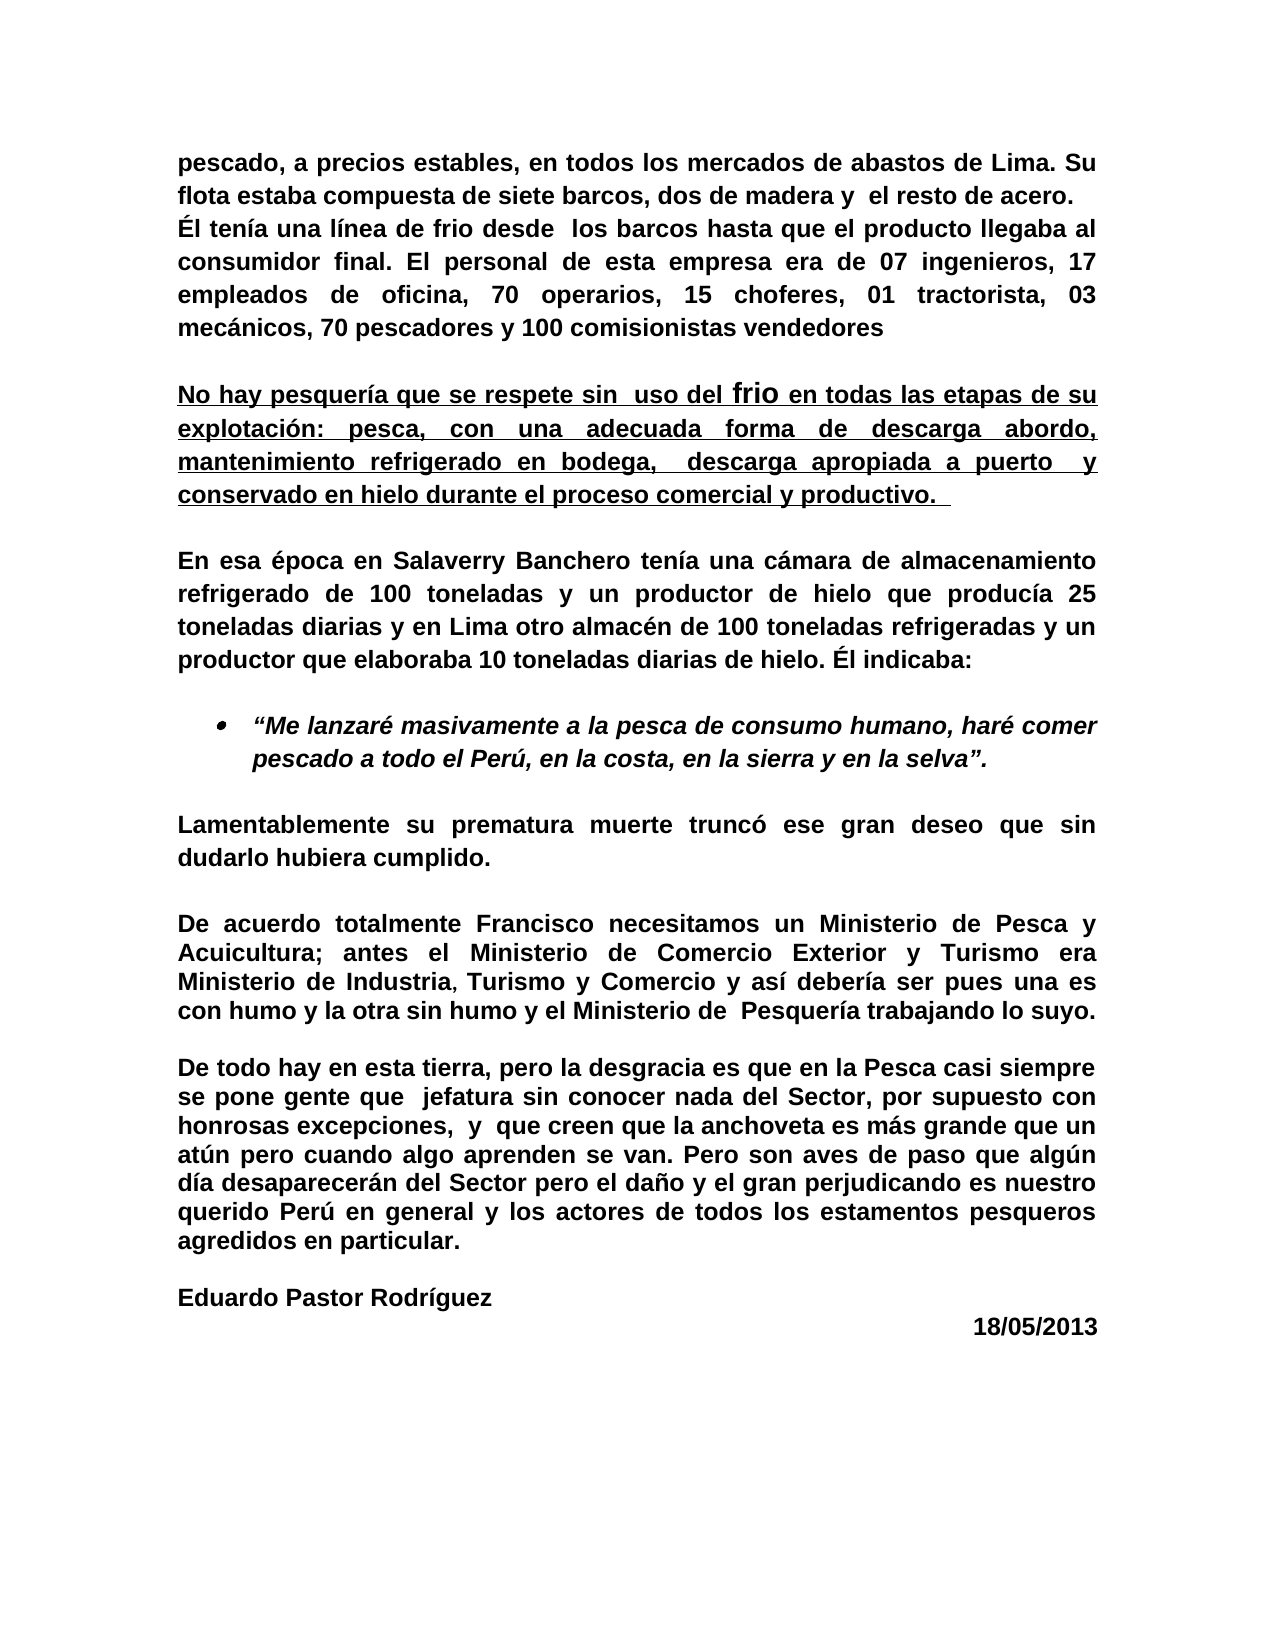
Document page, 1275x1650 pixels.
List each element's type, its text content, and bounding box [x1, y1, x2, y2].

text Lamentablemente su prematura muerte truncó ese gran deseo que sin dudarlo hubiera cumplido. [177, 810, 1098, 872]
text Eduardo Pastor Rodríguez [177, 1283, 1098, 1312]
text No hay pesquería que se respete sin uso del frio en todas las etapas de su explotación: pesca, con una adecuada forma de descarga abordo, mantenimiento refrigerado en bodega, descarga apropiada a puerto y conservado en hielo durante el proceso comercial y productivo. [177, 473, 1098, 508]
text Él tenía una línea de frio desde los barcos hasta que el producto llegaba al consumidor final. El personal de esta empresa era de 07 ingenieros, 17 empleados de oficina, 70 operarios, 15 choferes, 01 tractorista, 03 mecánicos, 70 pescadores y 100 comisionistas vendedores [177, 214, 1098, 341]
text 18/05/2013 [177, 1312, 1098, 1341]
text No hay pesquería que se respete sin uso del frio en todas las etapas de su explotación: pesca, con una adecuada forma de descarga abordo, mantenimiento refrigerado en bodega, descarga apropiada a puerto y conservado en hielo durante el proceso comercial y productivo. [177, 440, 1098, 472]
text De todo hay en esta tierra, pero la desgracia es que en la Pesca casi siempre se pone gente que jefatura sin conocer nada del Sector, por supuesto con honrosas excepciones, y que creen que la anchoveta es más grande que un atún pero cuando algo aprenden se van. Pero son aves de paso que algún día desaparecerán del Sector pero el daño y el gran perjudicando es nuestro querido Perú en general y los actores de todos los estamentos pesqueros agredidos en particular. [177, 1053, 1098, 1254]
list “Me lanzaré masivamente a la pesca de consumo humano, haré comer pescado a todo el Perú, en la costa, en la sierra y en la selva”. [215, 711, 1098, 773]
text En esa época en Salaverry Banchero tenía una cámara de almacenamiento refrigerado de 100 toneladas y un productor de hielo que producía 25 toneladas diarias y en Lima otro almacén de 100 toneladas refrigeradas y un productor que elaboraba 10 toneladas diarias de hielo. Él indicaba: [177, 546, 1098, 674]
text No hay pesquería que se respete sin uso del frio en todas las etapas de su explotación: pesca, con una adecuada forma de descarga abordo, mantenimiento refrigerado en bodega, descarga apropiada a puerto y conservado en hielo durante el proceso comercial y productivo. [177, 406, 1098, 439]
text No hay pesquería que se respete sin uso del frio en todas las etapas de su explotación: pesca, con una adecuada forma de descarga abordo, mantenimiento refrigerado en bodega, descarga apropiada a puerto y conservado en hielo durante el proceso comercial y productivo. [177, 376, 1098, 405]
text De acuerdo totalmente Francisco necesitamos un Ministerio de Pesca y Acuicultura; antes el Ministerio de Comercio Exterior y Turismo era Ministerio de Industria, Turismo y Comercio y así debería ser pues una es con humo y la otra sin humo y el Ministerio de Pesquería trabajando lo suyo. [177, 909, 1098, 1024]
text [177, 148, 1098, 209]
